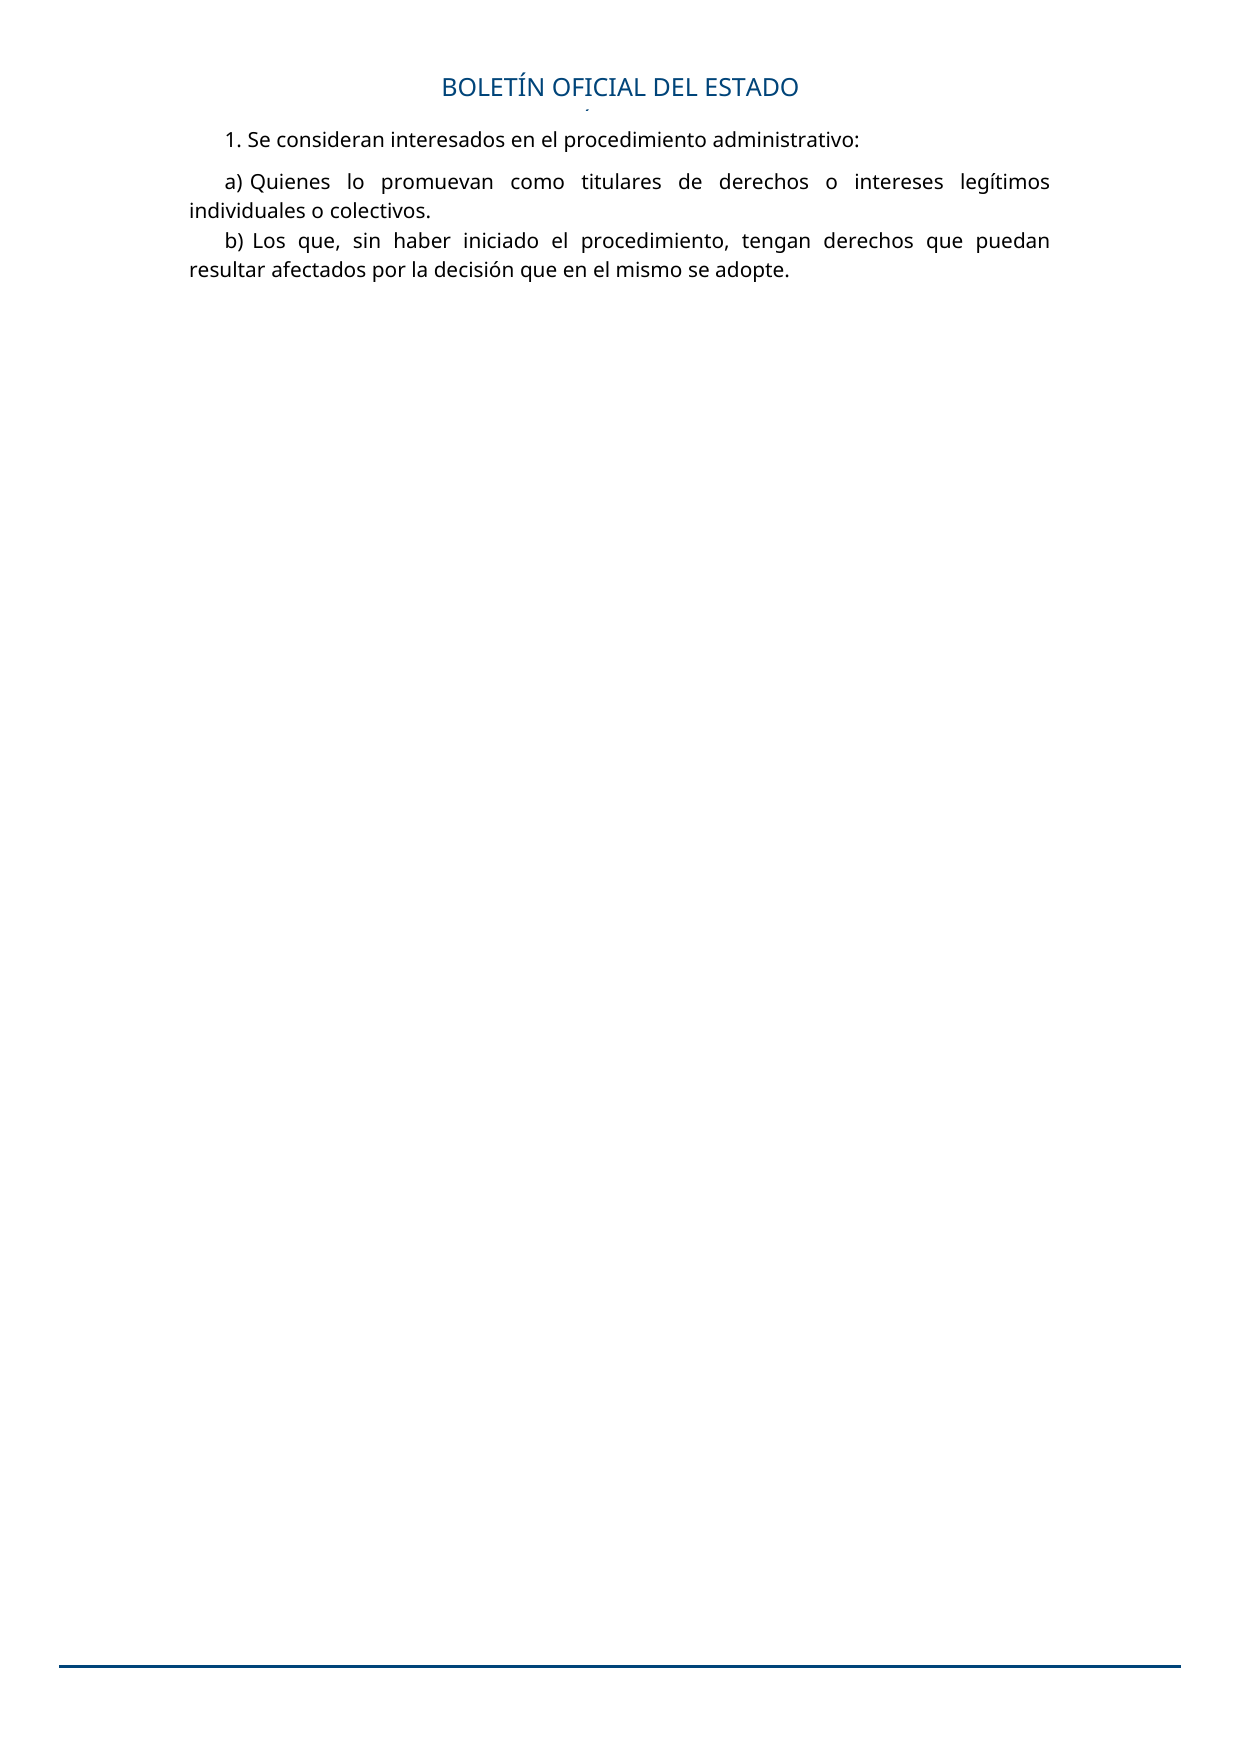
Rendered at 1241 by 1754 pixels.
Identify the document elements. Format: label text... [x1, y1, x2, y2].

list Los que, sin haber iniciado el procedimiento, tengan derechos que puedan resultar afectados por la decisión que en el mismo se adopte. [189, 226, 1051, 283]
list Se consideran interesados en el procedimiento administrativo: [224, 125, 1184, 153]
list Quienes lo promuevan como titulares de derechos o intereses legítimos individuales o colectivos. [189, 167, 1051, 225]
